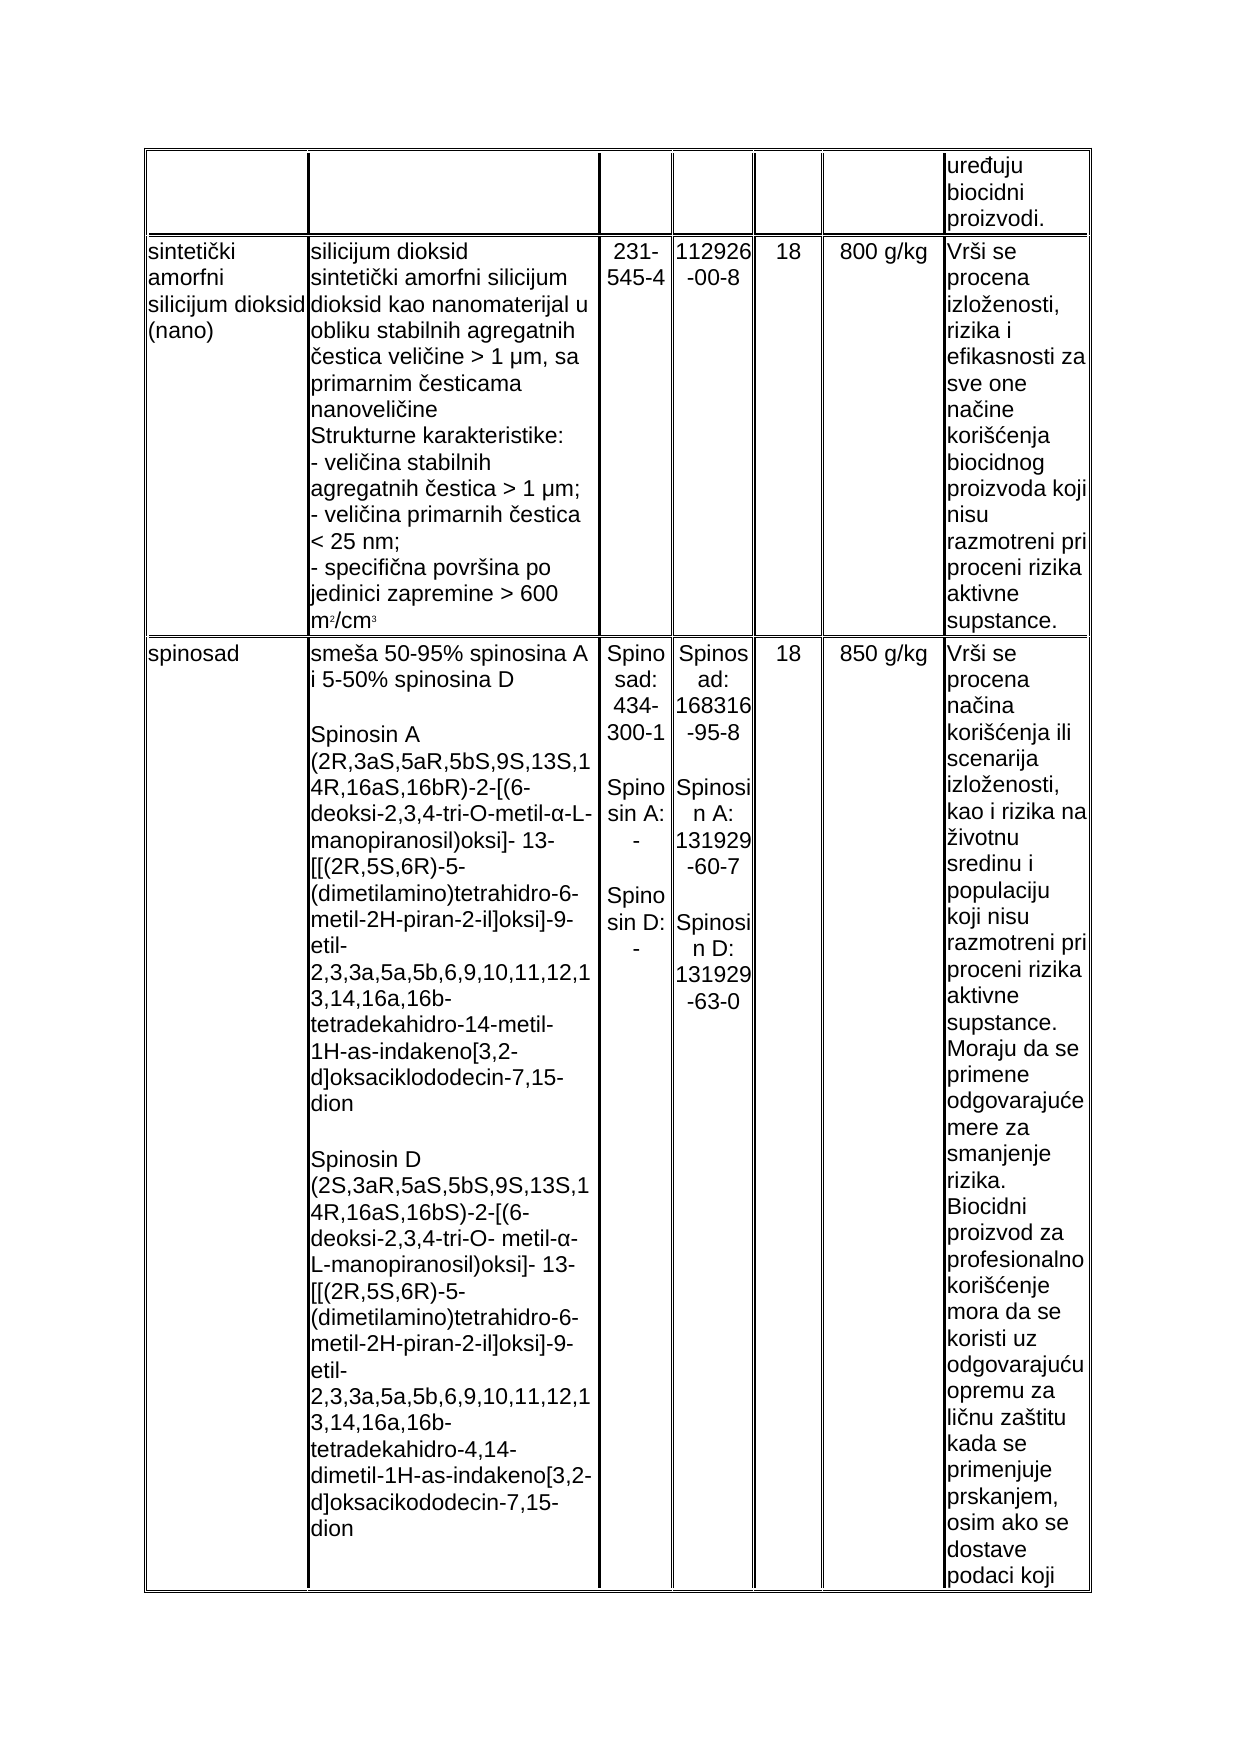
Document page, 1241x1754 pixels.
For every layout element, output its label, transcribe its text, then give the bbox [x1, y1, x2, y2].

table_cell Vrši se procena izloženosti, rizika i efikasnosti za sve one načine korišćenja biocidnog proizvoda koji nisu razmotreni pri proceni rizika aktivne supstance. [946, 233, 1089, 635]
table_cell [145, 149, 308, 233]
table_cell 11 [754, 151, 823, 233]
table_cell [944, 635, 1090, 1590]
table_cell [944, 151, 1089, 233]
table_cell spinosad [145, 635, 308, 1590]
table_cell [599, 638, 673, 1590]
table_cell 18 [756, 237, 821, 635]
table_cell 231-545-4 [601, 237, 671, 635]
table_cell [673, 635, 754, 1590]
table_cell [308, 151, 599, 233]
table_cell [308, 638, 599, 1590]
table_cell sintetički amorfni silicijum dioksid (nano) [147, 233, 307, 635]
table_cell 850 g/kg [823, 638, 944, 1590]
table_cell 800 g/kg [824, 237, 943, 635]
table_cell 18 [754, 638, 823, 1590]
table_cell silicijum dioksid sintetički amorfni silicijum dioksid kao nanomaterijal u obliku stabilnih agregatnih čestica veličine > 1 μm, sa primarnim česticama nanoveličine Strukturne karakteristike: - veličina stabilnih agregatnih čestica > 1 μm; - veličina primarnih čestica < 25 nm; - specifična površina po jedinici zapremine > 600 m2/cm3 [310, 237, 598, 635]
table_cell 112926-00-8 [674, 237, 752, 635]
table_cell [823, 151, 944, 233]
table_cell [673, 149, 754, 233]
table_cell - [599, 151, 673, 233]
